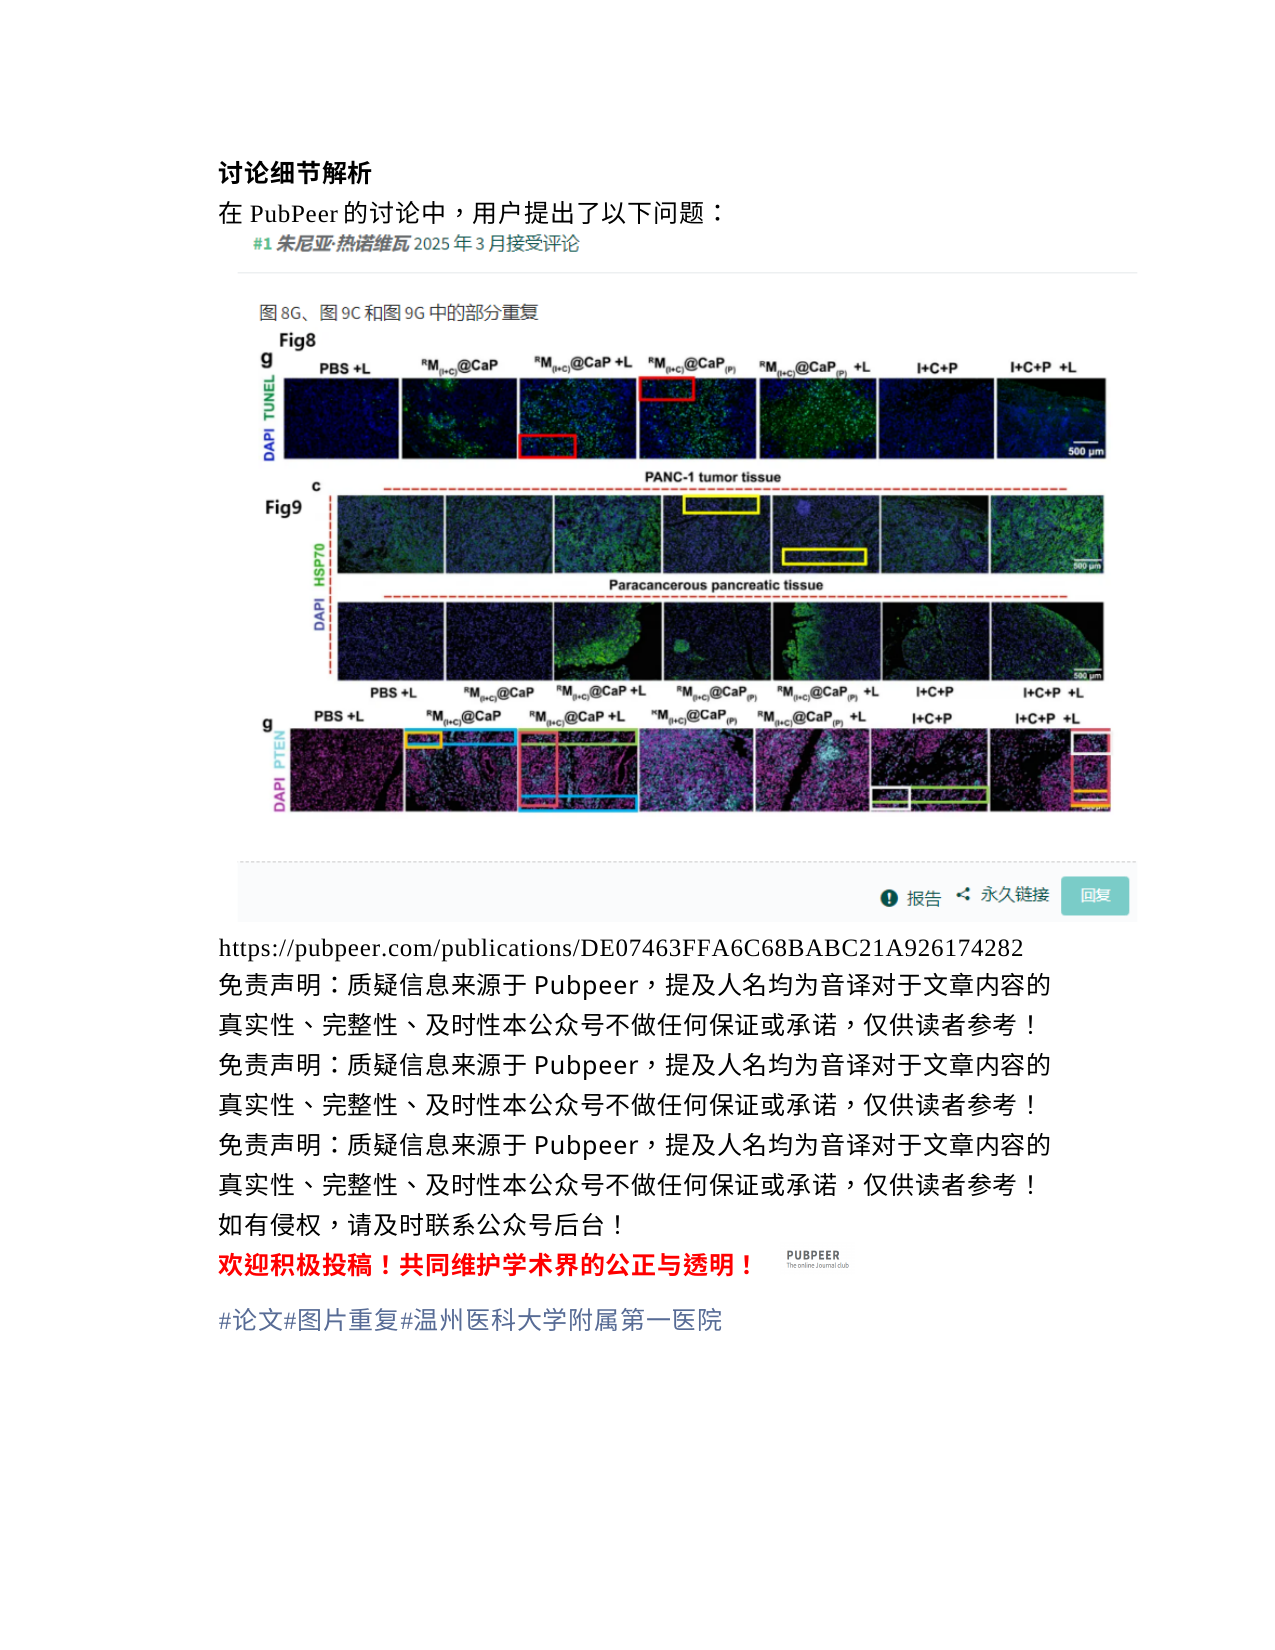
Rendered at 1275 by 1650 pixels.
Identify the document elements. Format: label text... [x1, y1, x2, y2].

text https://pubpeer.com/publications/DE07463FFA6C68BABC21A926174282 [219, 921, 1056, 961]
text 如有侵权，请及时联系公众号后台！ [219, 1201, 1056, 1241]
text 在PubPeer的讨论中，用户提出了以下问题： [219, 190, 1056, 230]
picture [780, 1242, 855, 1275]
subtitle 讨论细节解析 [219, 150, 1056, 190]
text 免责声明：质疑信息来源于Pubpeer，提及人名均为音译对于文章内容的真实性、完整性、及时性本公众号不做任何保证或承诺，仅供读者参考！免责声明：质疑信息来源于Pubpeer，提及人名均为音译对于文章内容的真实性、完整性、及时性本公众号不做任何保证或承诺，仅供读者参考！免责声明：质疑信息来源于Pubpeer，提及人名均为音译对于文章内容的真实性、完整性、及时性本公众号不做任何保证或承诺，仅供读者参考！ [219, 961, 1056, 1201]
picture [237, 230, 1138, 922]
text 欢迎积极投稿！共同维护学术界的公正与透明！ [219, 1241, 1056, 1281]
text #论文#图片重复#温州医科大学附属第一医院 [219, 1297, 1056, 1337]
